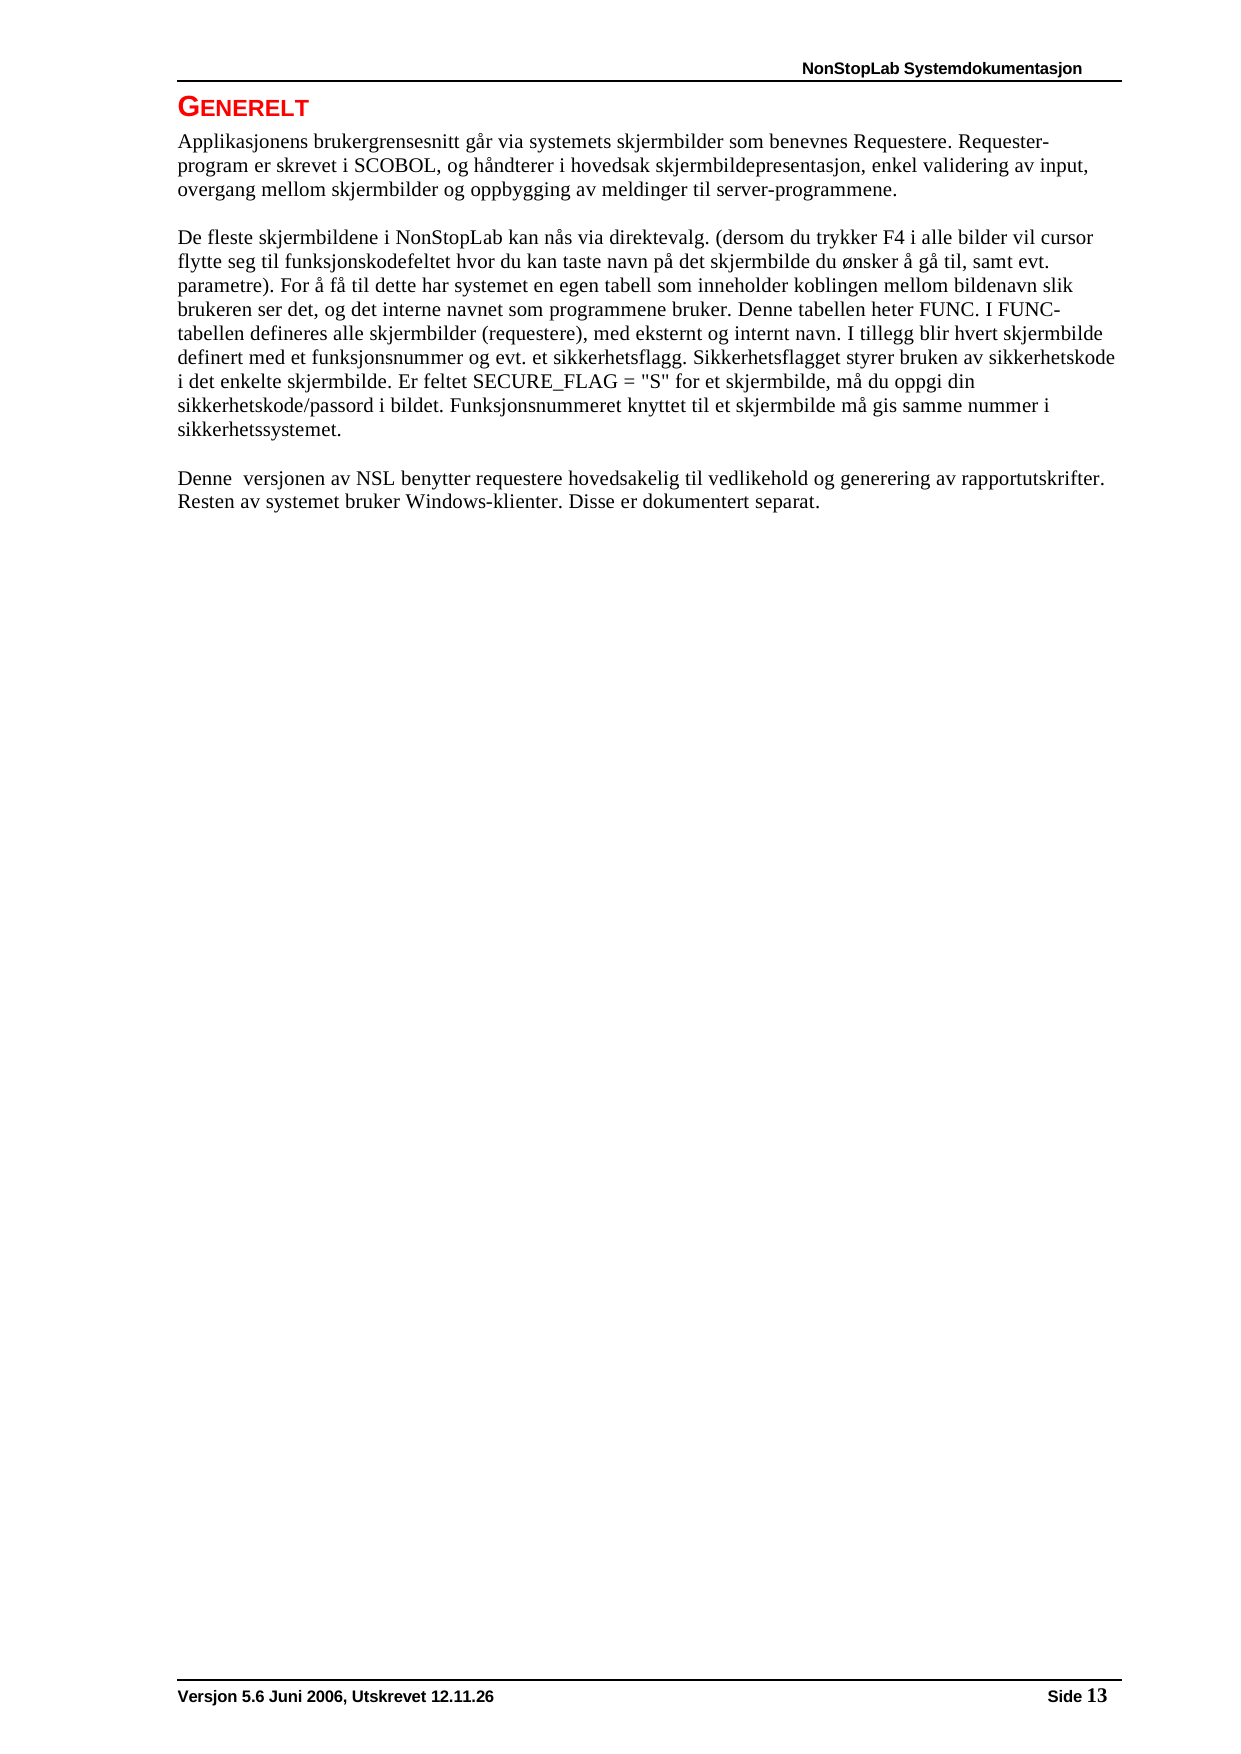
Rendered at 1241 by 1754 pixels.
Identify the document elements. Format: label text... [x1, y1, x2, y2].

text Denne versjonen av NSL benytter requestere hovedsakelig til vedlikehold og generering av rapportutskrifter. Resten av systemet bruker Windows-klienter. Disse er dokumentert separat. [177, 465, 1122, 513]
text Applikasjonens brukergrensesnitt går via systemets skjermbilder som benevnes Requestere. Requester-program er skrevet i SCOBOL, og håndterer i hovedsak skjermbildepresentasjon, enkel validering av input, overgang mellom skjermbilder og oppbygging av meldinger til server-programmene. [177, 128, 1122, 201]
subtitle Generelt [177, 89, 1122, 122]
text De fleste skjermbildene i NonStopLab kan nås via direktevalg. (dersom du trykker F4 i alle bilder vil cursor flytte seg til funksjonskodefeltet hvor du kan taste navn på det skjermbilde du ønsker å gå til, samt evt. parametre). For å få til dette har systemet en egen tabell som inneholder koblingen mellom bildenavn slik brukeren ser det, og det interne navnet som programmene bruker. Denne tabellen heter FUNC. I FUNC-tabellen defineres alle skjermbilder (requestere), med eksternt og internt navn. I tillegg blir hvert skjermbilde definert med et funksjonsnummer og evt. et sikkerhetsflagg. Sikkerhetsflagget styrer bruken av sikkerhetskode i det enkelte skjermbilde. Er feltet SECURE_FLAG = "S" for et skjermbilde, må du oppgi din sikkerhetskode/passord i bildet. Funksjonsnummeret knyttet til et skjermbilde må gis samme nummer i sikkerhetssystemet. [177, 225, 1122, 441]
